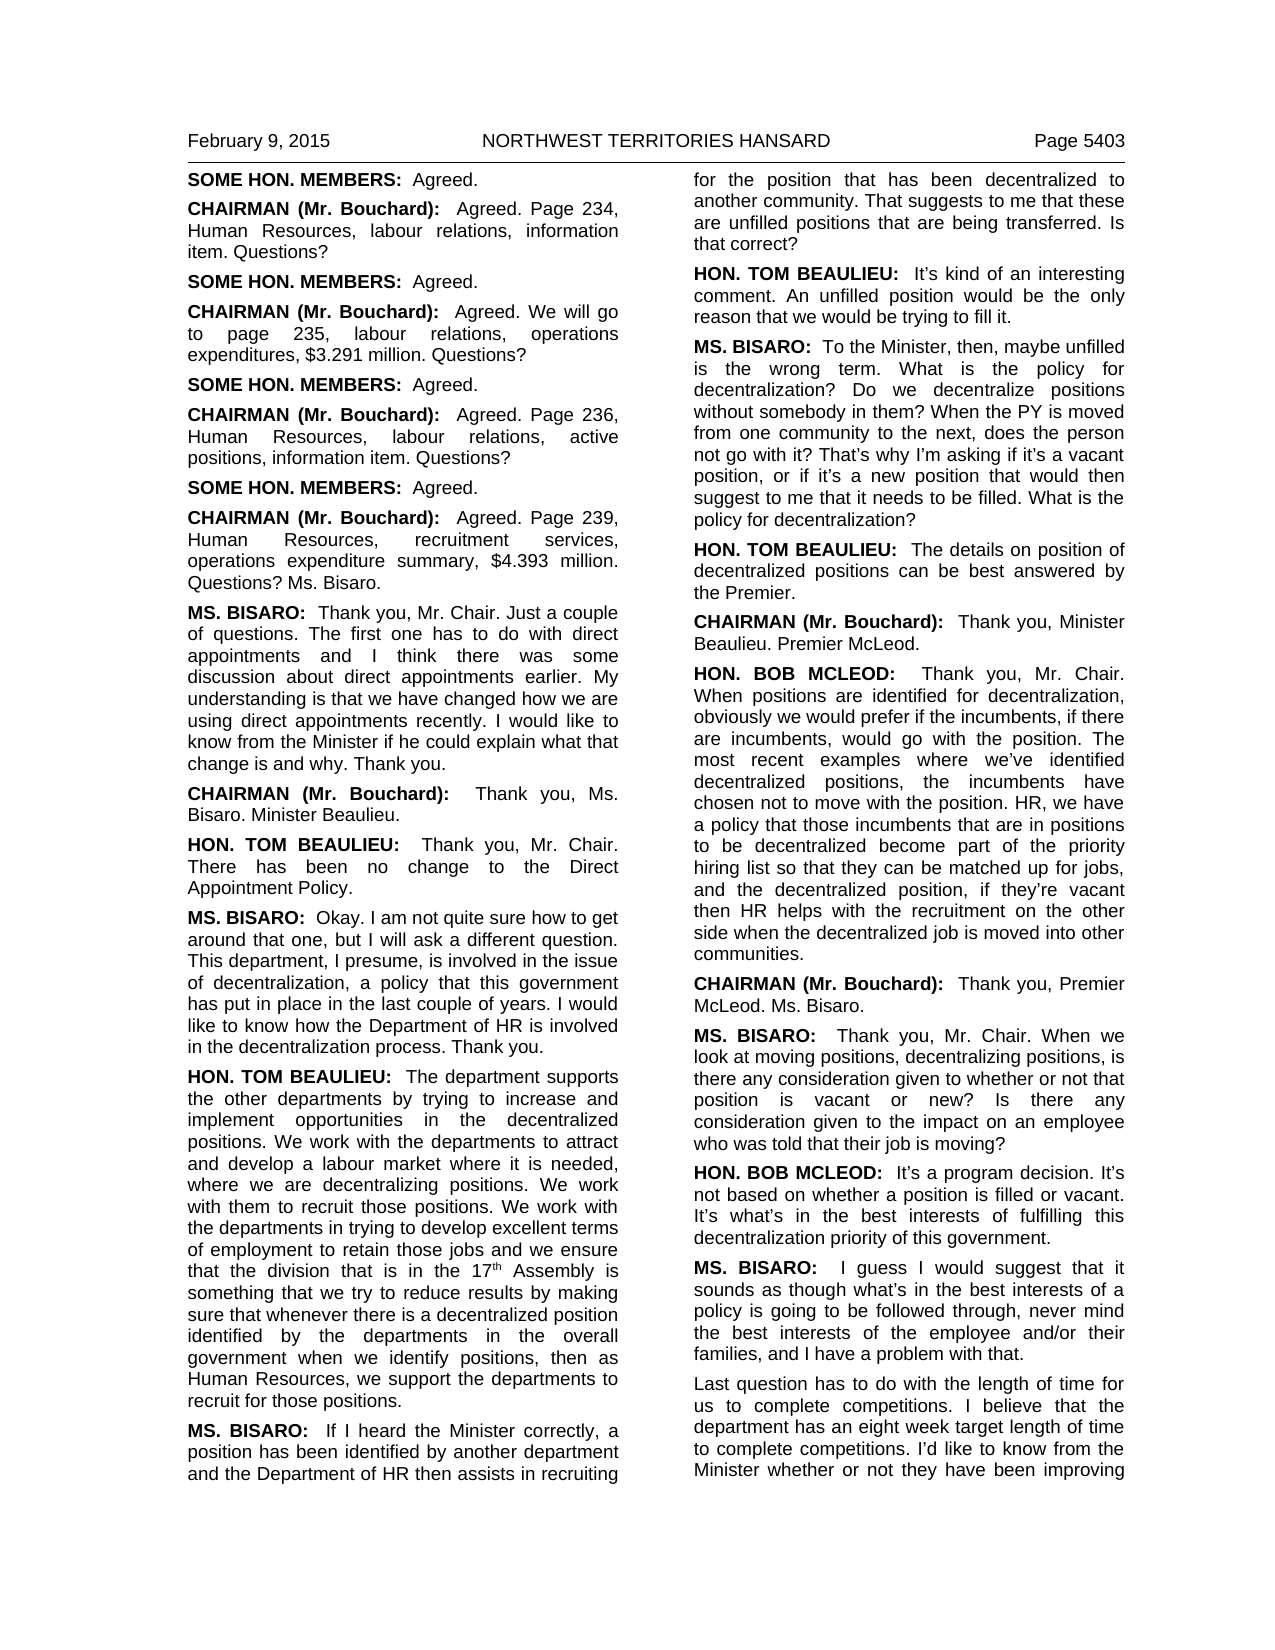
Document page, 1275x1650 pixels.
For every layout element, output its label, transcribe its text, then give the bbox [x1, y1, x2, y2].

text SOME HON. MEMBERS: Agreed. [187, 168, 619, 190]
text CHAIRMAN (Mr. Bouchard): Agreed. Page 239, Human Resources, recruitment services, operations expenditure summary, $4.393 million. Questions? Ms. Bisaro. [187, 507, 619, 593]
text MS. BISARO: Thank you, Mr. Chair. Just a couple of questions. The first one has to do with direct appointments and I think there was some discussion about direct appointments earlier. My understanding is that we have changed how we are using direct appointments recently. I would like to know from the Minister if he could explain what that change is and why. Thank you. [187, 602, 619, 774]
text SOME HON. MEMBERS: Agreed. [187, 477, 619, 499]
text SOME HON. MEMBERS: Agreed. [187, 271, 619, 293]
text HON. TOM BEAULIEU: Thank you, Mr. Chair. There has been no change to the Direct Appointment Policy. [187, 834, 619, 898]
text HON. TOM BEAULIEU: The department supports the other departments by trying to increase and implement opportunities in the decentralized positions. We work with the departments to attract and develop a labour market where it is needed, where we are decentralizing positions. We work with them to recruit those positions. We work with the departments in trying to develop excellent terms of employment to retain those jobs and we ensure that the division that is in the 17th Assembly is something that we try to reduce results by making sure that whenever there is a decentralized position identified by the departments in the overall government when we identify positions, then as Human Resources, we support the departments to recruit for those positions. [187, 1066, 619, 1411]
text SOME HON. MEMBERS: Agreed. [187, 374, 619, 396]
text MS. BISARO: If I heard the Minister correctly, a position has been identified by another department and the Department of HR then assists in recruiting for the position that has been decentralized to another community. That suggests to me that these are unfilled positions that are being transferred. Is that correct? [187, 1419, 619, 1484]
text MS. BISARO: I guess I would suggest that it sounds as though what’s in the best interests of a policy is going to be followed through, never mind the best interests of the employee and/or their families, and I have a problem with that. [694, 1257, 1125, 1364]
text CHAIRMAN (Mr. Bouchard): Agreed. Page 234, Human Resources, labour relations, information item. Questions? [187, 198, 619, 263]
text MS. BISARO: If I heard the Minister correctly, a position has been identified by another department and the Department of HR then assists in recruiting for the position that has been decentralized to another community. That suggests to me that these are unfilled positions that are being transferred. Is that correct? [694, 168, 1125, 254]
text CHAIRMAN (Mr. Bouchard): Thank you, Ms. Bisaro. Minister Beaulieu. [187, 782, 619, 826]
text MS. BISARO: Thank you, Mr. Chair. When we look at moving positions, decentralizing positions, is there any consideration given to whether or not that position is vacant or new? Is there any consideration given to the impact on an employee who was told that their job is moving? [694, 1024, 1125, 1154]
text CHAIRMAN (Mr. Bouchard): Agreed. We will go to page 235, labour relations, operations expenditures, $3.291 million. Questions? [187, 301, 619, 366]
text HON. BOB MCLEOD: It’s a program decision. It’s not based on whether a position is filled or vacant. It’s what’s in the best interests of fulfilling this decentralization priority of this government. [694, 1162, 1125, 1248]
text HON. BOB MCLEOD: Thank you, Mr. Chair. When positions are identified for decentralization, obviously we would prefer if the incumbents, if there are incumbents, would go with the position. The most recent examples where we’ve identified decentralized positions, the incumbents have chosen not to move with the position. HR, we have a policy that those incumbents that are in positions to be decentralized become part of the priority hiring list so that they can be matched up for jobs, and the decentralized position, if they’re vacant then HR helps with the recruitment on the other side when the decentralized job is moved into other communities. [694, 663, 1125, 965]
text HON. TOM BEAULIEU: The details on position of decentralized positions can be best answered by the Premier. [694, 538, 1125, 603]
text MS. BISARO: To the Minister, then, maybe unfilled is the wrong term. What is the policy for decentralization? Do we decentralize positions without somebody in them? When the PY is moved from one community to the next, does the person not go with it? That’s why I’m asking if it’s a vacant position, or if it’s a new position that would then suggest to me that it needs to be filled. What is the policy for decentralization? [694, 336, 1125, 530]
text CHAIRMAN (Mr. Bouchard): Thank you, Premier McLeod. Ms. Bisaro. [694, 973, 1125, 1016]
text CHAIRMAN (Mr. Bouchard): Agreed. Page 236, Human Resources, labour relations, active positions, information item. Questions? [187, 404, 619, 469]
text MS. BISARO: Okay. I am not quite sure how to get around that one, but I will ask a different question. This department, I presume, is involved in the issue of decentralization, a policy that this government has put in place in the last couple of years. I would like to know how the Department of HR is involved in the decentralization process. Thank you. [187, 907, 619, 1058]
text CHAIRMAN (Mr. Bouchard): Thank you, Minister Beaulieu. Premier McLeod. [694, 611, 1125, 654]
text HON. TOM BEAULIEU: It’s kind of an interesting comment. An unfilled position would be the only reason that we would be trying to fill it. [694, 263, 1125, 328]
